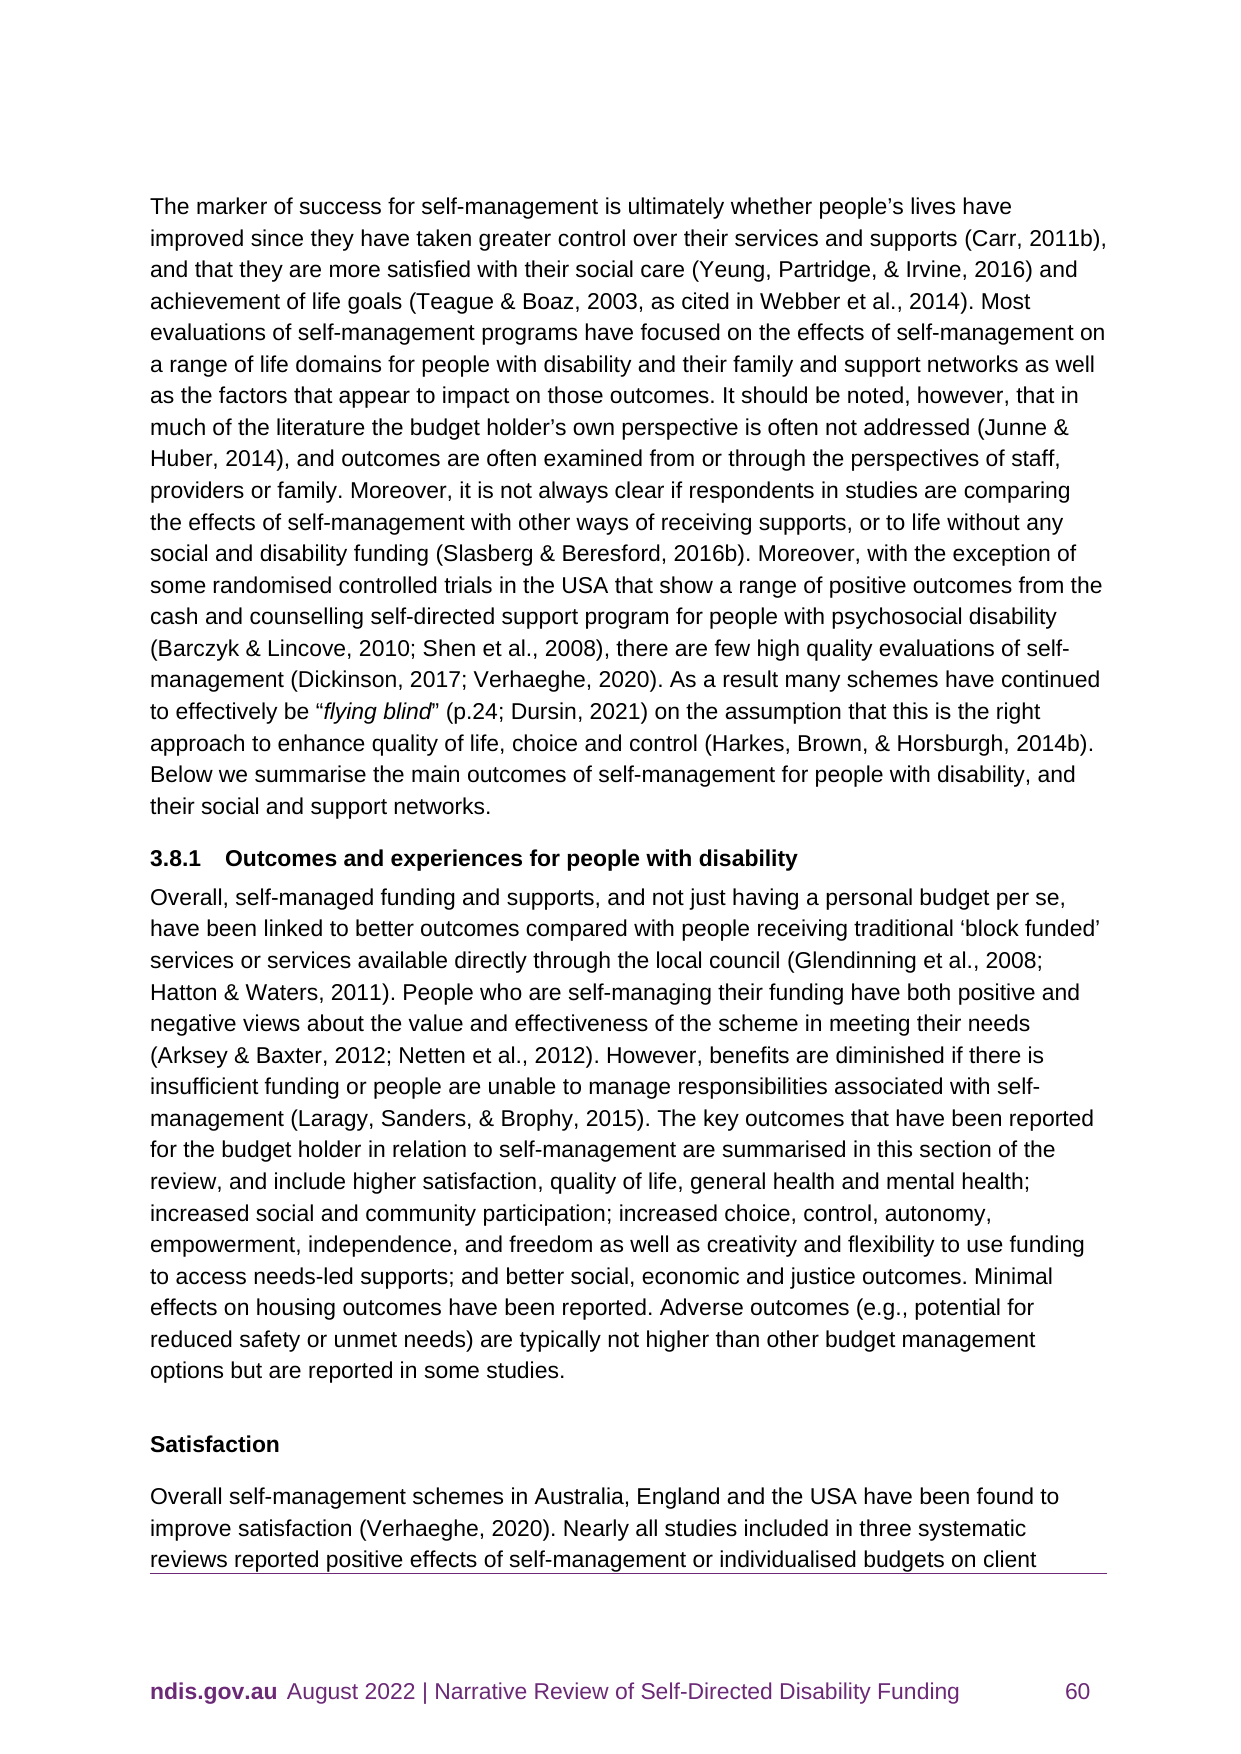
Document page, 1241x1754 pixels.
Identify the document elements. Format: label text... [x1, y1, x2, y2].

text Overall, self-managed funding and supports, and not just having a personal budget per se, have been linked to better outcomes compared with people receiving traditional ‘block funded’ services or services available directly through the local council (Glendinning et al., 2008; Hatton & Waters, 2011). People who are self-managing their funding have both positive and negative views about the value and effectiveness of the scheme in meeting their needs (Arksey & Baxter, 2012; Netten et al., 2012). However, benefits are diminished if there is insufficient funding or people are unable to manage responsibilities associated with self-management (Laragy, Sanders, & Brophy, 2015). The key outcomes that have been reported for the budget holder in relation to self-management are summarised in this section of the review, and include higher satisfaction, quality of life, general health and mental health; increased social and community participation; increased choice, control, autonomy, empowerment, independence, and freedom as well as creativity and flexibility to use funding to access needs-led supports; and better social, economic and justice outcomes. Minimal effects on housing outcomes have been reported. Adverse outcomes (e.g., potential for reduced safety or unmet needs) are typically not higher than other budget management options but are reported in some studies. [150, 884, 1107, 1384]
subtitle Satisfaction [150, 1431, 1107, 1457]
text The marker of success for self-management is ultimately whether people’s lives have improved since they have taken greater control over their services and supports (Carr, 2011b), and that they are more satisfied with their social care (Yeung, Partridge, & Irvine, 2016) and achievement of life goals (Teague & Boaz, 2003, as cited in Webber et al., 2014). Most evaluations of self-management programs have focused on the effects of self-management on a range of life domains for people with disability and their family and support networks as well as the factors that appear to impact on those outcomes. It should be noted, however, that in much of the literature the budget holder’s own perspective is often not addressed (Junne & Huber, 2014), and outcomes are often examined from or through the perspectives of staff, providers or family. Moreover, it is not always clear if respondents in studies are comparing the effects of self-management with other ways of receiving supports, or to life without any social and disability funding (Slasberg & Beresford, 2016b). Moreover, with the exception of some randomised controlled trials in the USA that show a range of positive outcomes from the cash and counselling self-directed support program for people with psychosocial disability (Barczyk & Lincove, 2010; Shen et al., 2008), there are few high quality evaluations of self-management (Dickinson, 2017; Verhaeghe, 2020). As a result many schemes have continued to effectively be “flying blind” (p.24; Dursin, 2021) on the assumption that this is the right approach to enhance quality of life, choice and control (Harkes, Brown, & Horsburgh, 2014b). Below we summarise the main outcomes of self-management for people with disability, and their social and support networks. [150, 193, 1107, 819]
subtitle Outcomes and experiences for people with disability [150, 845, 1107, 871]
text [150, 1483, 1107, 1572]
